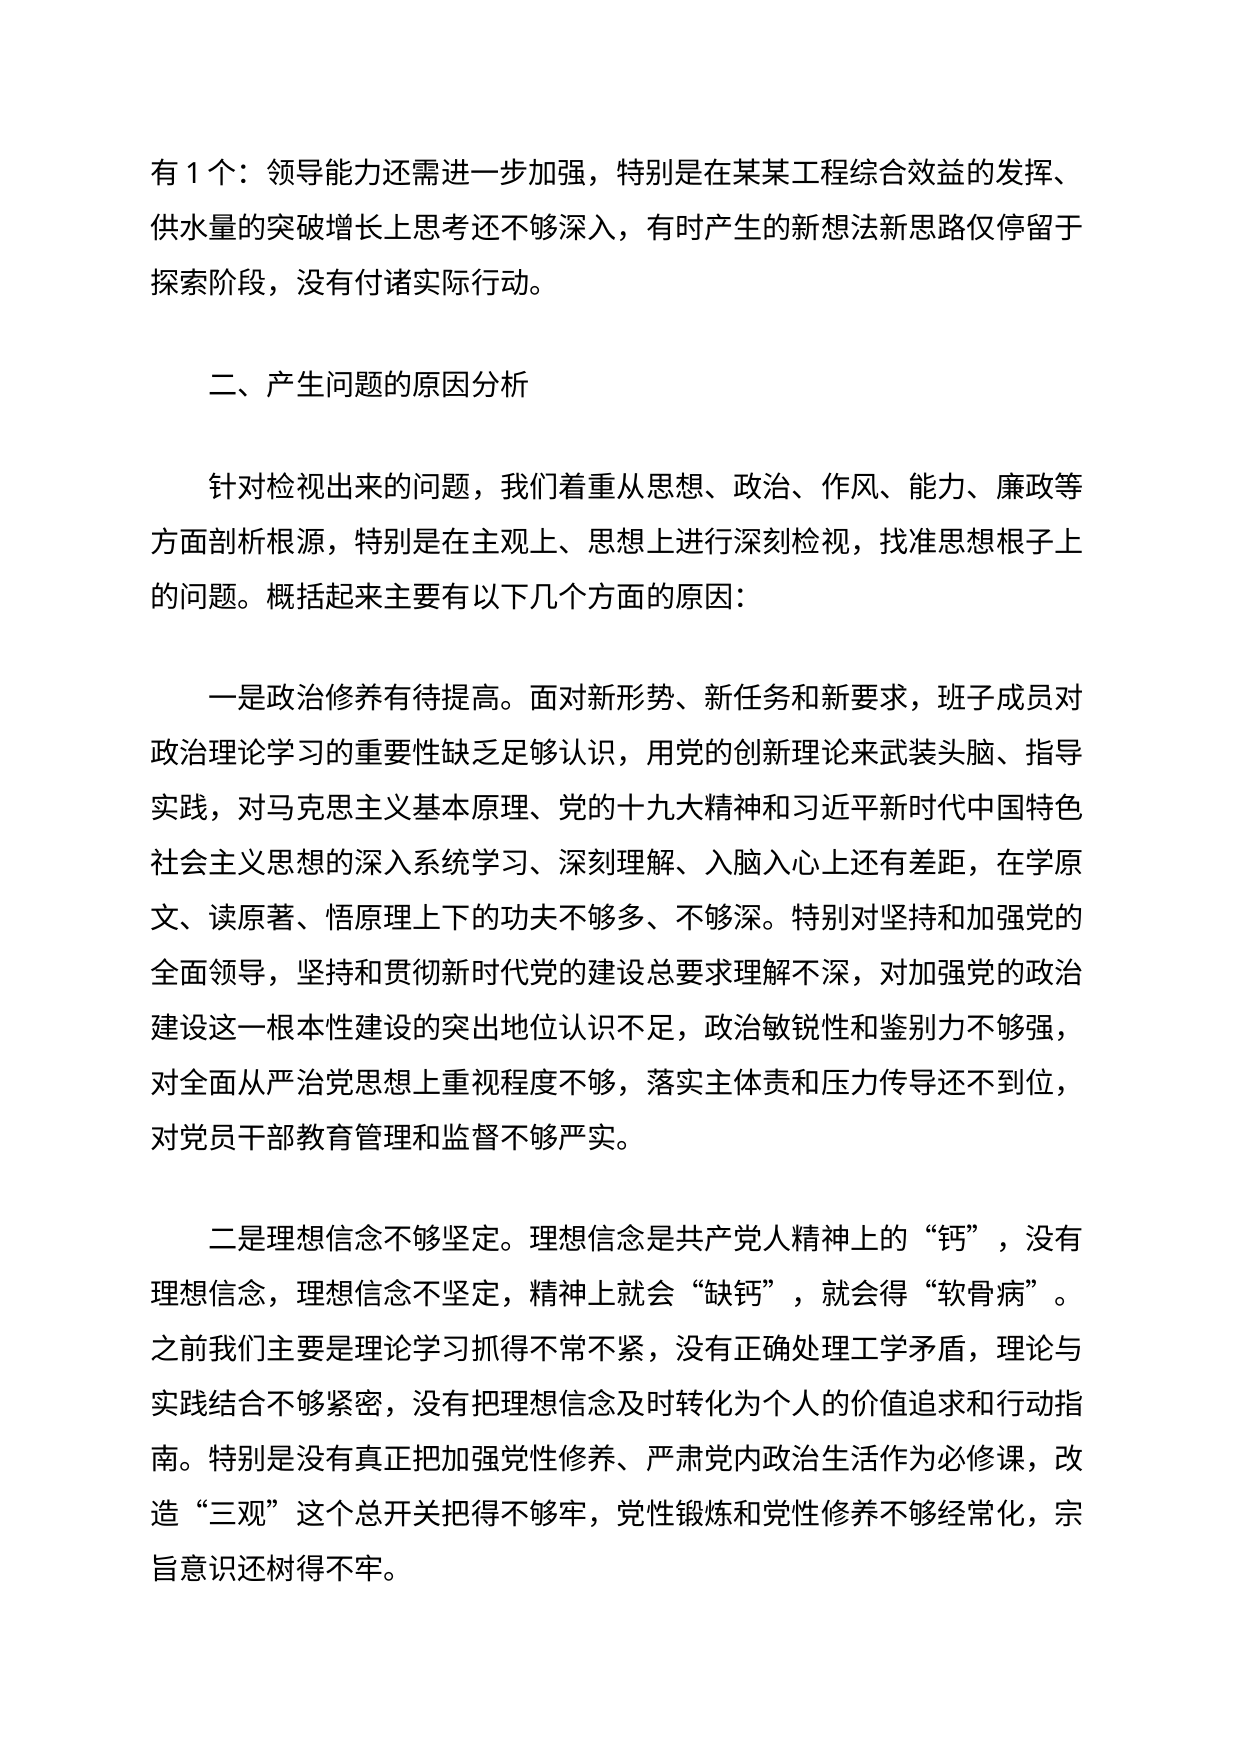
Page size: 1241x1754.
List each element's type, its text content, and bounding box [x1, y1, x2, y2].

text 一是政治修养有待提高。面对新形势、新任务和新要求，班子成员对政治理论学习的重要性缺乏足够认识，用党的创新理论来武装头脑、指导实践，对马克思主义基本原理、党的十九大精神和习近平新时代中国特色社会主义思想的深入系统学习、深刻理解、入脑入心上还有差距，在学原文、读原著、悟原理上下的功夫不够多、不够深。特别对坚持和加强党的全面领导，坚持和贯彻新时代党的建设总要求理解不深，对加强党的政治建设这一根本性建设的突出地位认识不足，政治敏锐性和鉴别力不够强，对全面从严治党思想上重视程度不够，落实主体责和压力传导还不到位，对党员干部教育管理和监督不够严实。 [150, 675, 1090, 1156]
text 二、产生问题的原因分析 [150, 362, 1090, 404]
text 二是理想信念不够坚定。理想信念是共产党人精神上的“钙”，没有理想信念，理想信念不坚定，精神上就会“缺钙”，就会得“软骨病”。之前我们主要是理论学习抓得不常不紧，没有正确处理工学矛盾，理论与实践结合不够紧密，没有把理想信念及时转化为个人的价值追求和行动指南。特别是没有真正把加强党性修养、严肃党内政治生活作为必修课，改造“三观”这个总开关把得不够牢，党性锻炼和党性修养不够经常化，宗旨意识还树得不牢。 [150, 1216, 1090, 1588]
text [150, 150, 1090, 302]
text 针对检视出来的问题，我们着重从思想、政治、作风、能力、廉政等方面剖析根源，特别是在主观上、思想上进行深刻检视，找准思想根子上的问题。概括起来主要有以下几个方面的原因： [150, 463, 1090, 616]
